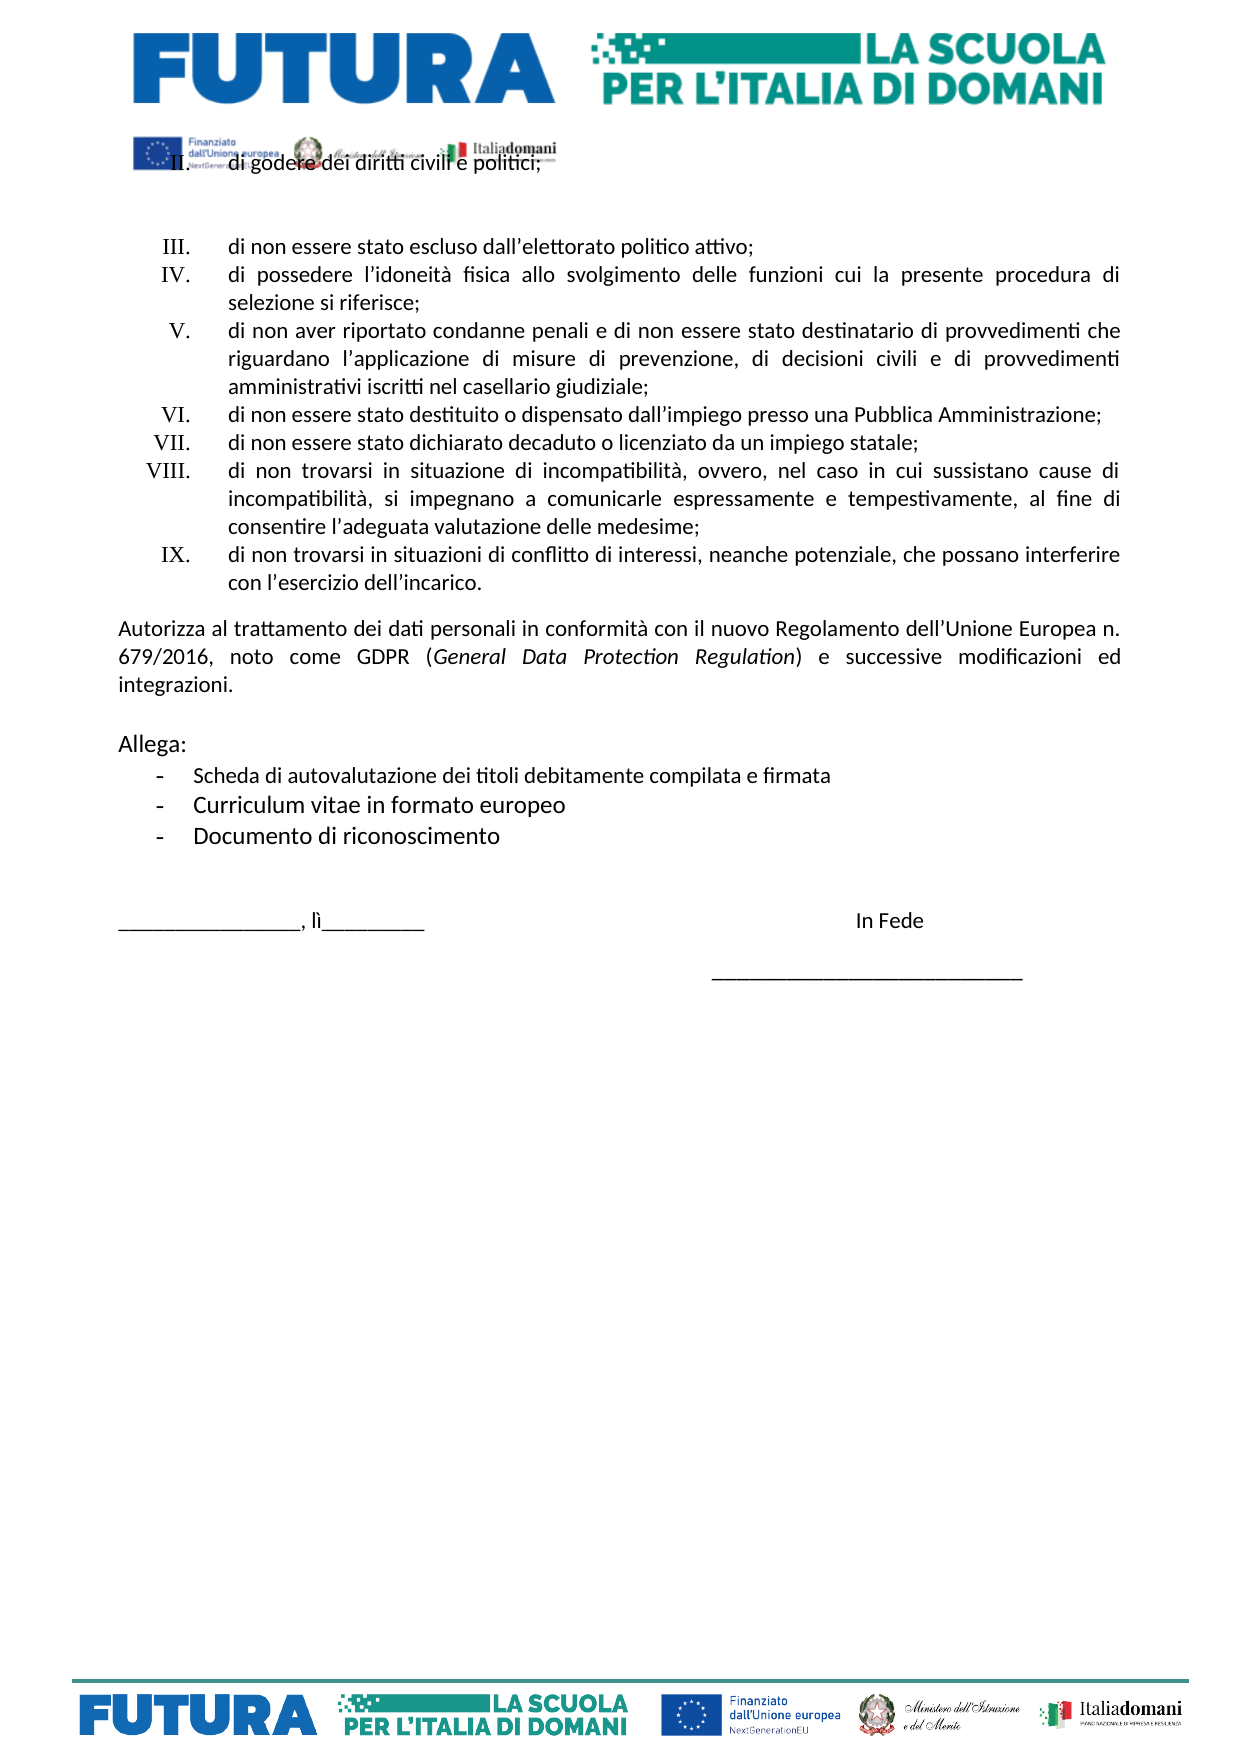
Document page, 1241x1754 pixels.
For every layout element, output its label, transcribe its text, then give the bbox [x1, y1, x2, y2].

text Autorizza al trattamento dei dati personali in conformità con il nuovo Regolamento dell’Unione Europea n. 679/2016, noto come GDPR (General Data Protection Regulation) e successive modificazioni ed integrazioni. [118, 614, 1122, 698]
list di godere dei diritti civili e politici; [191, 148, 1122, 176]
picture [77, 1691, 1184, 1739]
list di non aver riportato condanne penali e di non essere stato destinatario di provvedimenti che riguardano l’applicazione di misure di prevenzione, di decisioni civili e di provvedimenti amministrativi iscritti nel casellario giudiziale; [191, 316, 1122, 400]
text _________________________ [118, 953, 1122, 984]
list di non essere stato escluso dall’elettorato politico attivo; [191, 232, 1122, 260]
picture [132, 33, 1107, 172]
list di non essere stato destituito o dispensato dall’impiego presso una Pubblica Amministrazione; [191, 400, 1122, 428]
text Allega: [118, 728, 1122, 759]
list Scheda di autovalutazione dei titoli debitamente compilata e firmata [156, 759, 1122, 789]
list di possedere l’idoneità fisica allo svolgimento delle funzioni cui la presente procedura di selezione si riferisce; [191, 260, 1122, 316]
text ________________, lì_________ In Fede [118, 907, 1122, 934]
list di non trovarsi in situazione di incompatibilità, ovvero, nel caso in cui sussistano cause di incompatibilità, si impegnano a comunicarle espressamente e tempestivamente, al fine di consentire l’adeguata valutazione delle medesime; [191, 456, 1122, 540]
list Curriculum vitae in formato europeo [156, 789, 1122, 820]
list di non essere stato dichiarato decaduto o licenziato da un impiego statale; [191, 428, 1122, 456]
list Documento di riconoscimento [156, 820, 1122, 851]
list di non trovarsi in situazioni di conflitto di interessi, neanche potenziale, che possano interferire con l’esercizio dell’incarico. [191, 540, 1122, 596]
